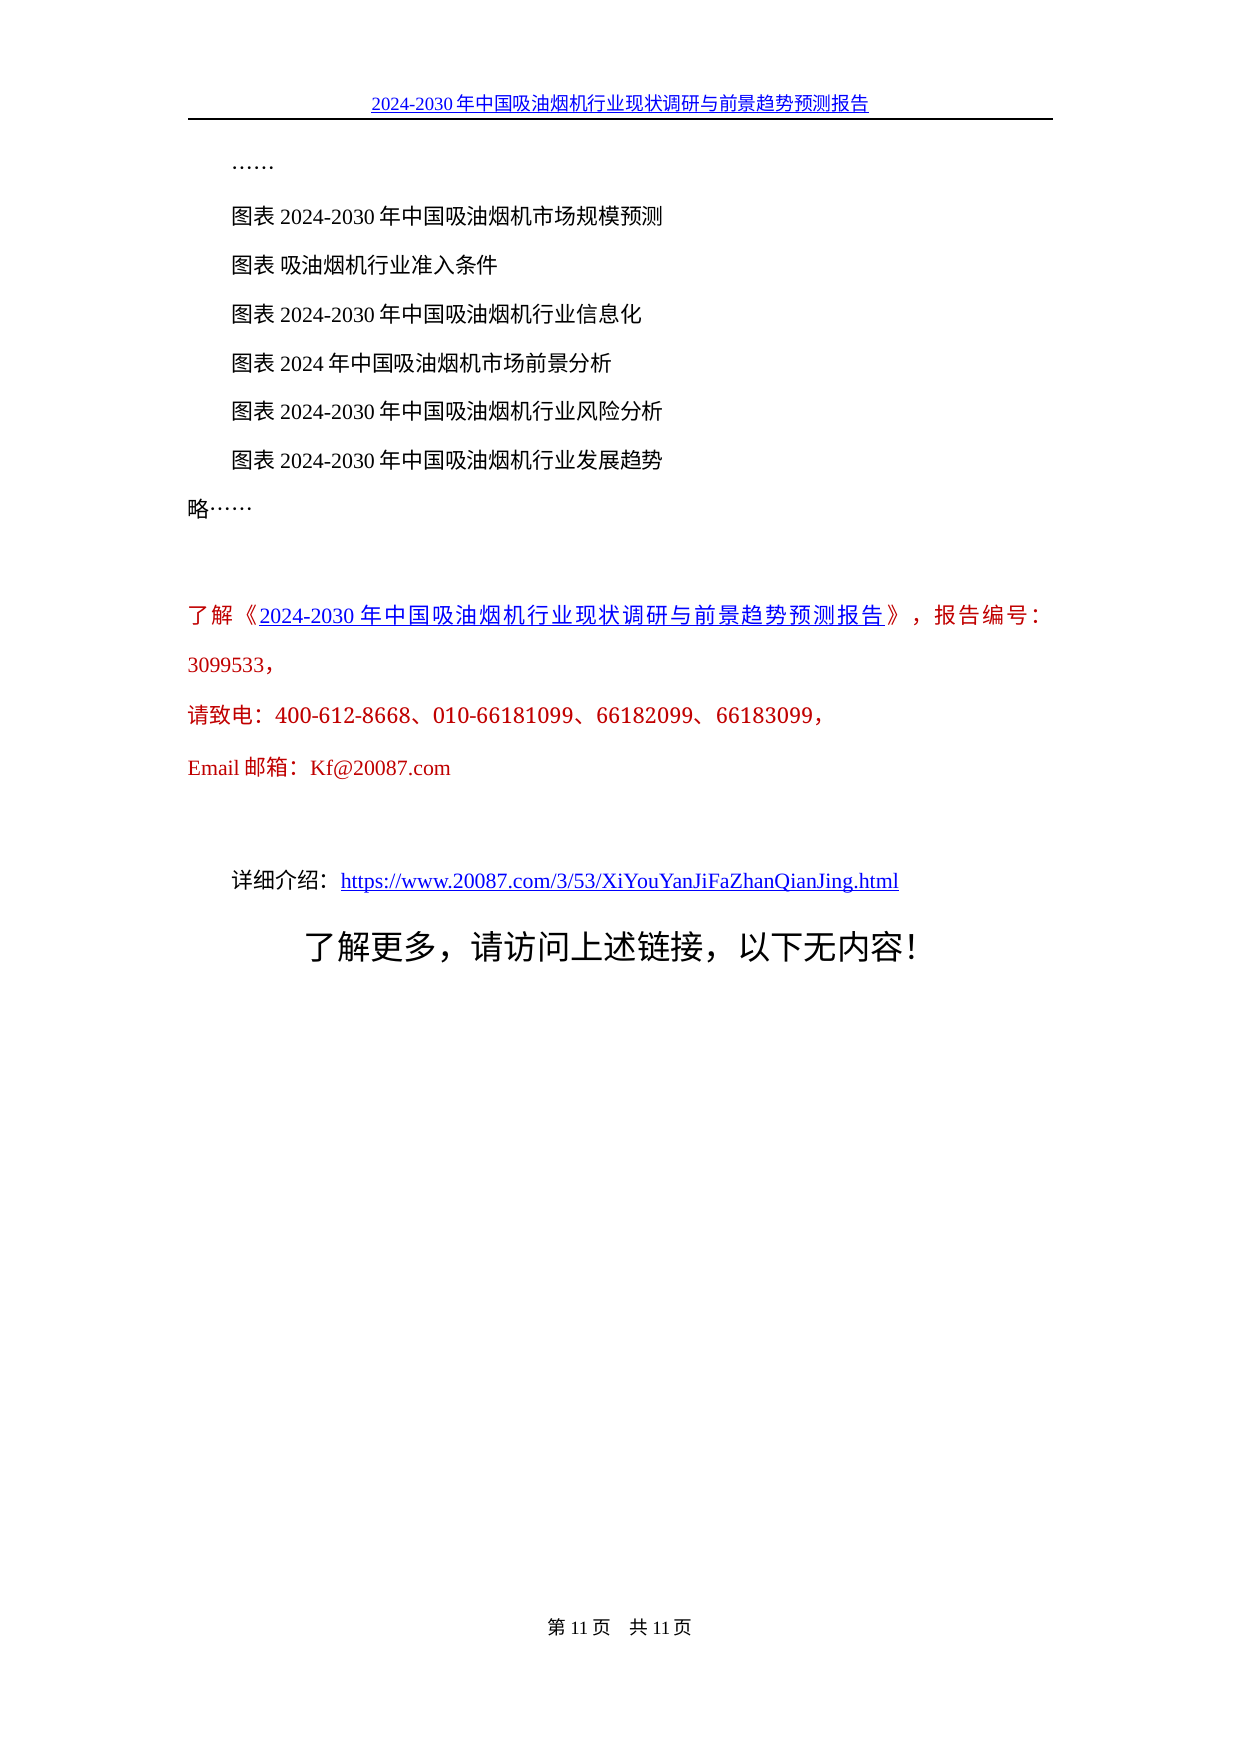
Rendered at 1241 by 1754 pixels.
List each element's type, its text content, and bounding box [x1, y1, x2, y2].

text 请致电：400-612-8668、010-66181099、66182099、66183099， [187, 698, 1053, 731]
title 了解更多，请访问上述链接，以下无内容！ [187, 913, 1053, 978]
text Email邮箱：Kf@20087.com [187, 750, 1053, 782]
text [187, 150, 1053, 524]
text 了解《2024-2030年中国吸油烟机行业现状调研与前景趋势预测报告》，报告编号：3099533， [187, 598, 1053, 679]
text 详细介绍：https://www.20087.com/3/53/XiYouYanJiFaZhanQianJing.html [187, 863, 1053, 895]
